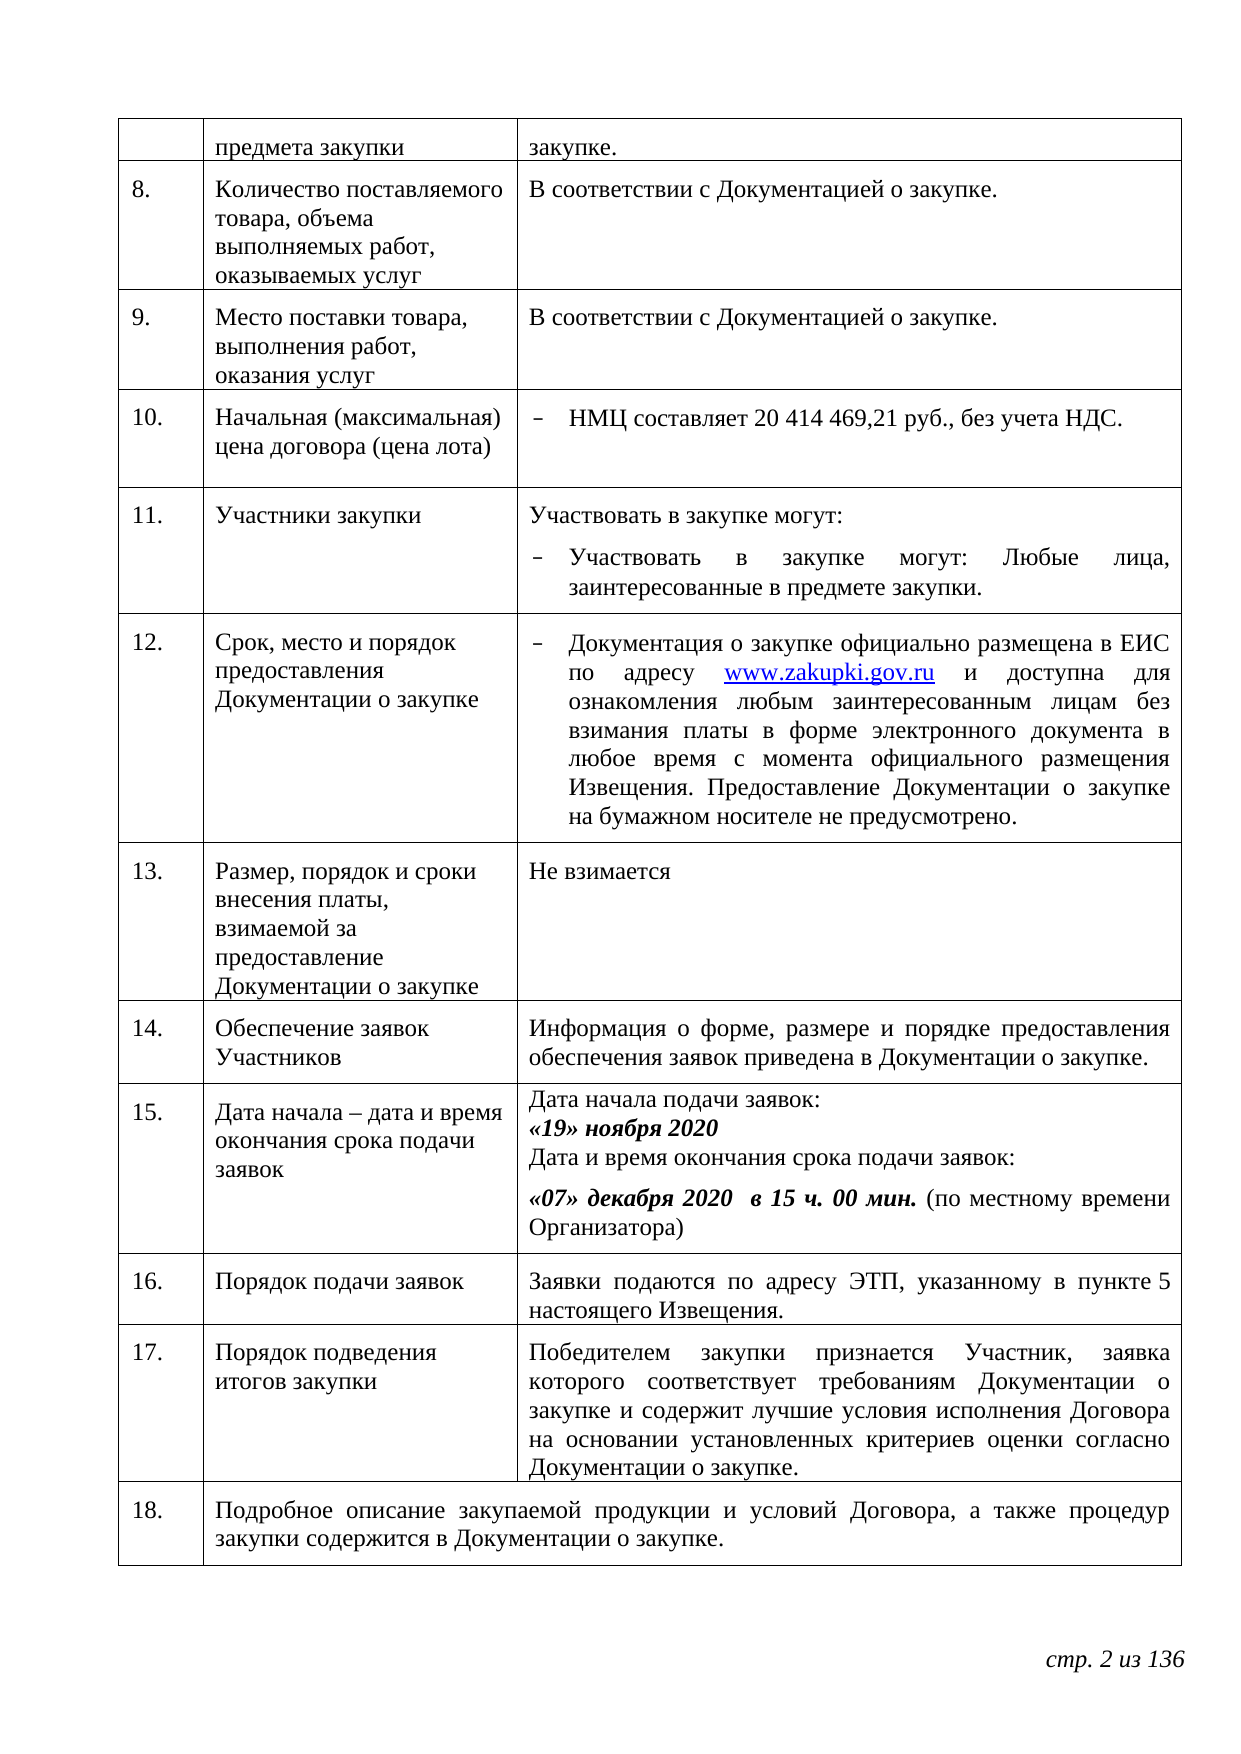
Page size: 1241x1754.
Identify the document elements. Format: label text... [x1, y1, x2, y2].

table_cell Количество поставляемого товара, объема выполняемых работ, оказываемых услуг [204, 161, 517, 289]
table_cell [119, 1254, 203, 1324]
table_cell Дата начала подачи заявок: «19» ноября 2020 Дата и время окончания срока подачи заявок: «07» декабря 2020 в 15 ч. 00 мин. (по местному времени Организатора) [518, 1084, 1181, 1253]
table_cell [119, 614, 203, 842]
table_cell Обеспечение заявок Участников [204, 1001, 517, 1083]
table_cell [119, 161, 203, 289]
table_cell [119, 488, 203, 613]
table_cell [119, 1325, 203, 1481]
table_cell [518, 119, 1181, 160]
table_cell Начальная (максимальная) цена договора (цена лота) [204, 390, 517, 487]
table_cell Информация о форме, размере и порядке предоставления обеспечения заявок приведена в Документации о закупке. [518, 1001, 1181, 1083]
table_cell Победителем закупки признается Участник, заявка которого соответствует требованиям Документации о закупке и содержит лучшие условия исполнения Договора на основании установленных критериев оценки согласно Документации о закупке. [518, 1325, 1181, 1481]
table_cell [119, 843, 203, 999]
table_cell [119, 119, 203, 160]
table_cell Подробное описание закупаемой продукции и условий Договора, а также процедур закупки содержится в Документации о закупке. [204, 1482, 1181, 1565]
table_cell Порядок подачи заявок [204, 1254, 517, 1324]
table_cell Не взимается [518, 843, 1181, 999]
table_cell В соответствии с Документацией о закупке. [518, 290, 1181, 389]
table_cell [119, 1482, 203, 1565]
table_cell [119, 1001, 203, 1083]
table_cell НМЦ составляет 20 414 469,21 руб., без учета НДС. [518, 390, 1181, 487]
table_cell Заявки подаются по адресу ЭТП, указанному в пункте 5 настоящего Извещения. [518, 1254, 1181, 1324]
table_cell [204, 119, 517, 160]
table_cell Срок, место и порядок предоставления Документации о закупке [204, 614, 517, 842]
table_cell [119, 1084, 203, 1253]
table_cell В соответствии с Документацией о закупке. [518, 161, 1181, 289]
table_cell Порядок подведения итогов закупки [204, 1325, 517, 1481]
table_cell Дата начала – дата и время окончания срока подачи заявок [204, 1084, 517, 1253]
table_cell [119, 390, 203, 487]
table_cell [119, 290, 203, 389]
table_cell Участники закупки [204, 488, 517, 613]
table_cell Размер, порядок и сроки внесения платы, взимаемой за предоставление Документации о закупке [204, 843, 517, 999]
table_cell Участвовать в закупке могут: Участвовать в закупке могут: Любые лица, заинтересованные в предмете закупки. [518, 488, 1181, 613]
table_cell Документация о закупке официально размещена в ЕИС по адресу www.zakupki.gov.ru и доступна для ознакомления любым заинтересованным лицам без взимания платы в форме электронного документа в любое время с момента официального размещения Извещения. Предоставление Документации о закупке на бумажном носителе не предусмотрено. [518, 614, 1181, 842]
table_cell Место поставки товара, выполнения работ, оказания услуг [204, 290, 517, 389]
